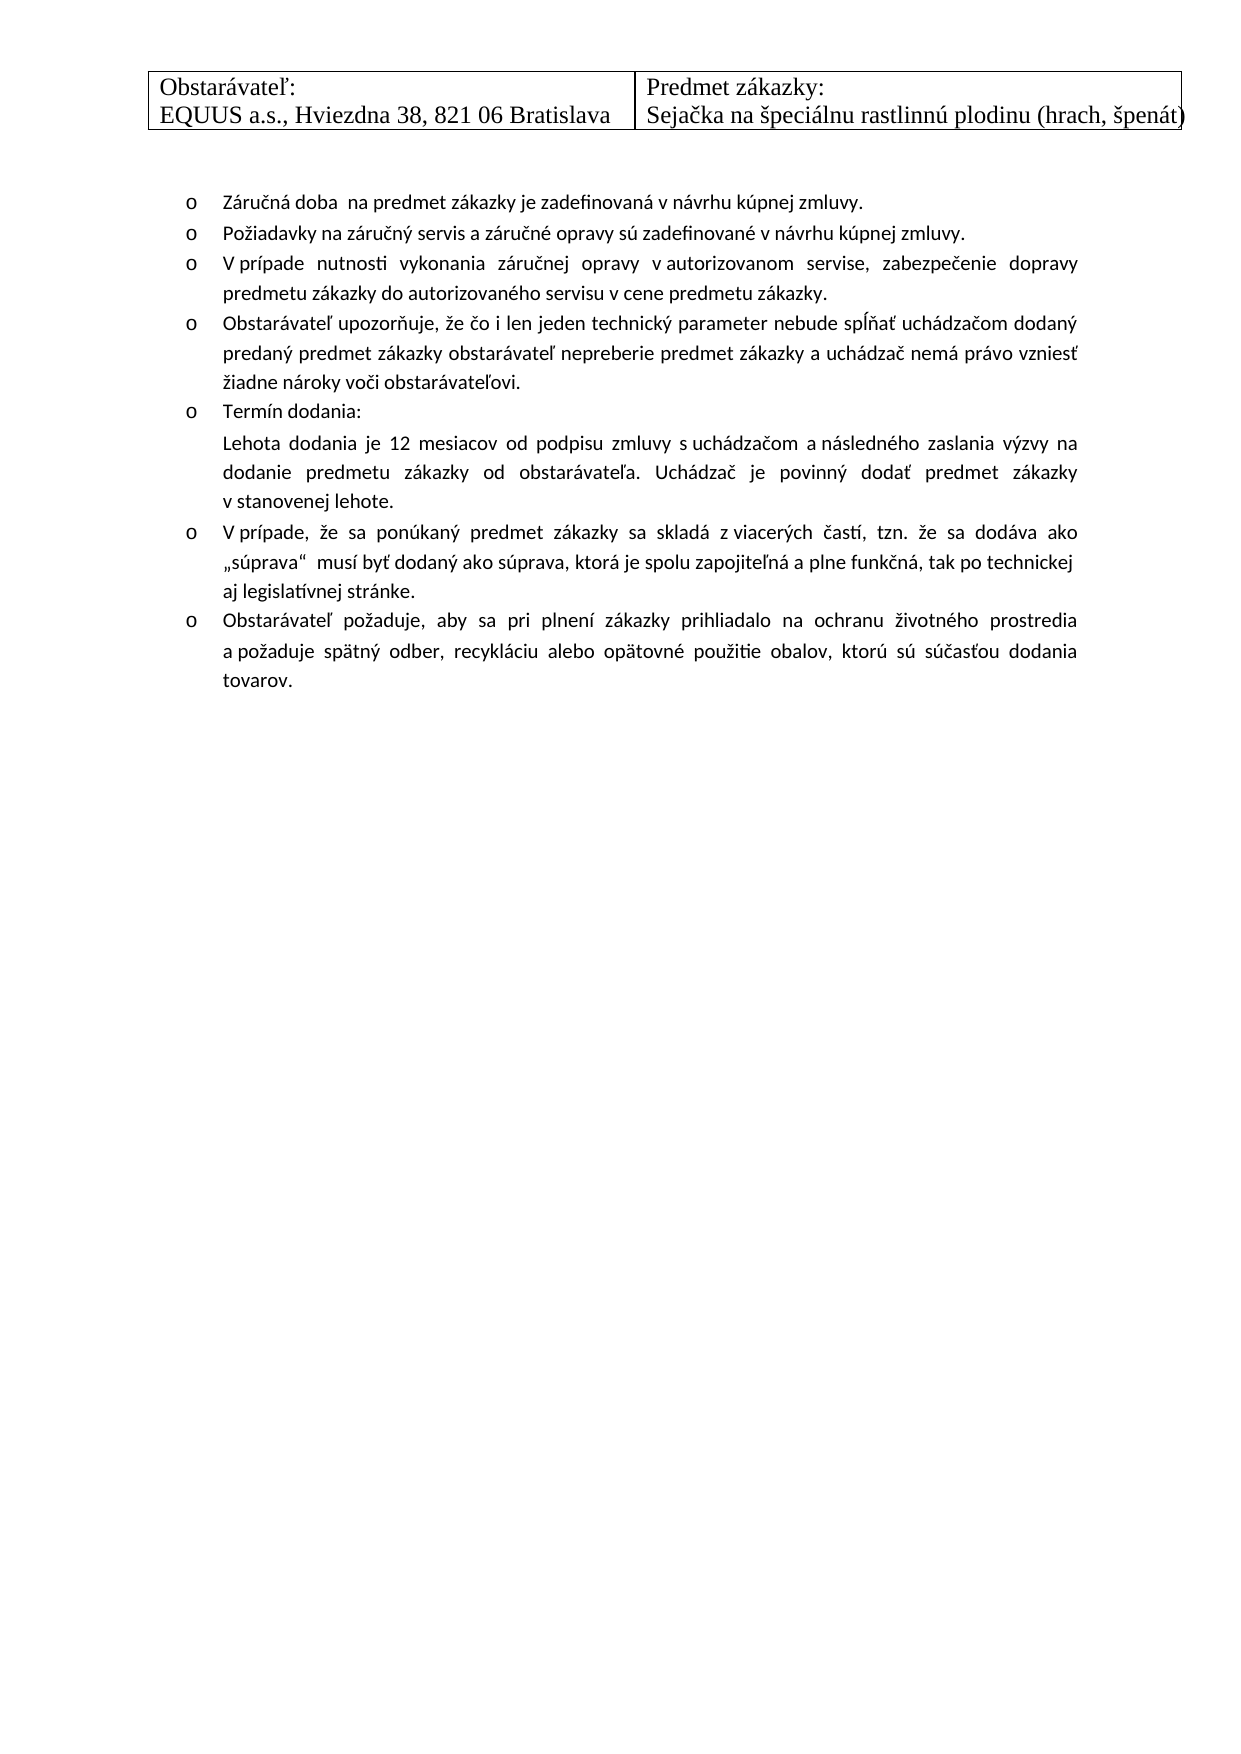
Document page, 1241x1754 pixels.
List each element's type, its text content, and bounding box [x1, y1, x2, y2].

list V prípade nutnosti vykonania záručnej opravy v autorizovanom servise, zabezpečenie dopravy predmetu zákazky do autorizovaného servisu v cene predmetu zákazky. [185, 250, 1078, 306]
list Lehota dodania je 12 mesiacov od podpisu zmluvy s uchádzačom a následného zaslania výzvy na dodanie predmetu zákazky od obstarávateľa. Uchádzač je povinný dodať predmet zákazky v stanovenej lehote. [223, 430, 1078, 514]
list Požiadavky na záručný servis a záručné opravy sú zadefinované v návrhu kúpnej zmluvy. [185, 220, 1078, 246]
list Obstarávateľ požaduje, aby sa pri plnení zákazky prihliadalo na ochranu životného prostredia a požaduje spätný odber, recykláciu alebo opätovné použitie obalov, ktorú sú súčasťou dodania tovarov. [185, 608, 1078, 692]
list Termín dodania: [185, 398, 1078, 425]
list Záručná doba na predmet zákazky je zadefinovaná v návrhu kúpnej zmluvy. [185, 189, 1078, 216]
list Obstarávateľ upozorňuje, že čo i len jeden technický parameter nebude spĺňať uchádzačom dodaný predaný predmet zákazky obstarávateľ nepreberie predmet zákazky a uchádzač nemá právo vzniesť žiadne nároky voči obstarávateľovi. [185, 310, 1078, 394]
list V prípade, že sa ponúkaný predmet zákazky sa skladá z viacerých častí, tzn. že sa dodáva ako „súprava“ musí byť dodaný ako súprava, ktorá je spolu zapojiteľná a plne funkčná, tak po technickej aj legislatívnej stránke. [185, 519, 1078, 604]
